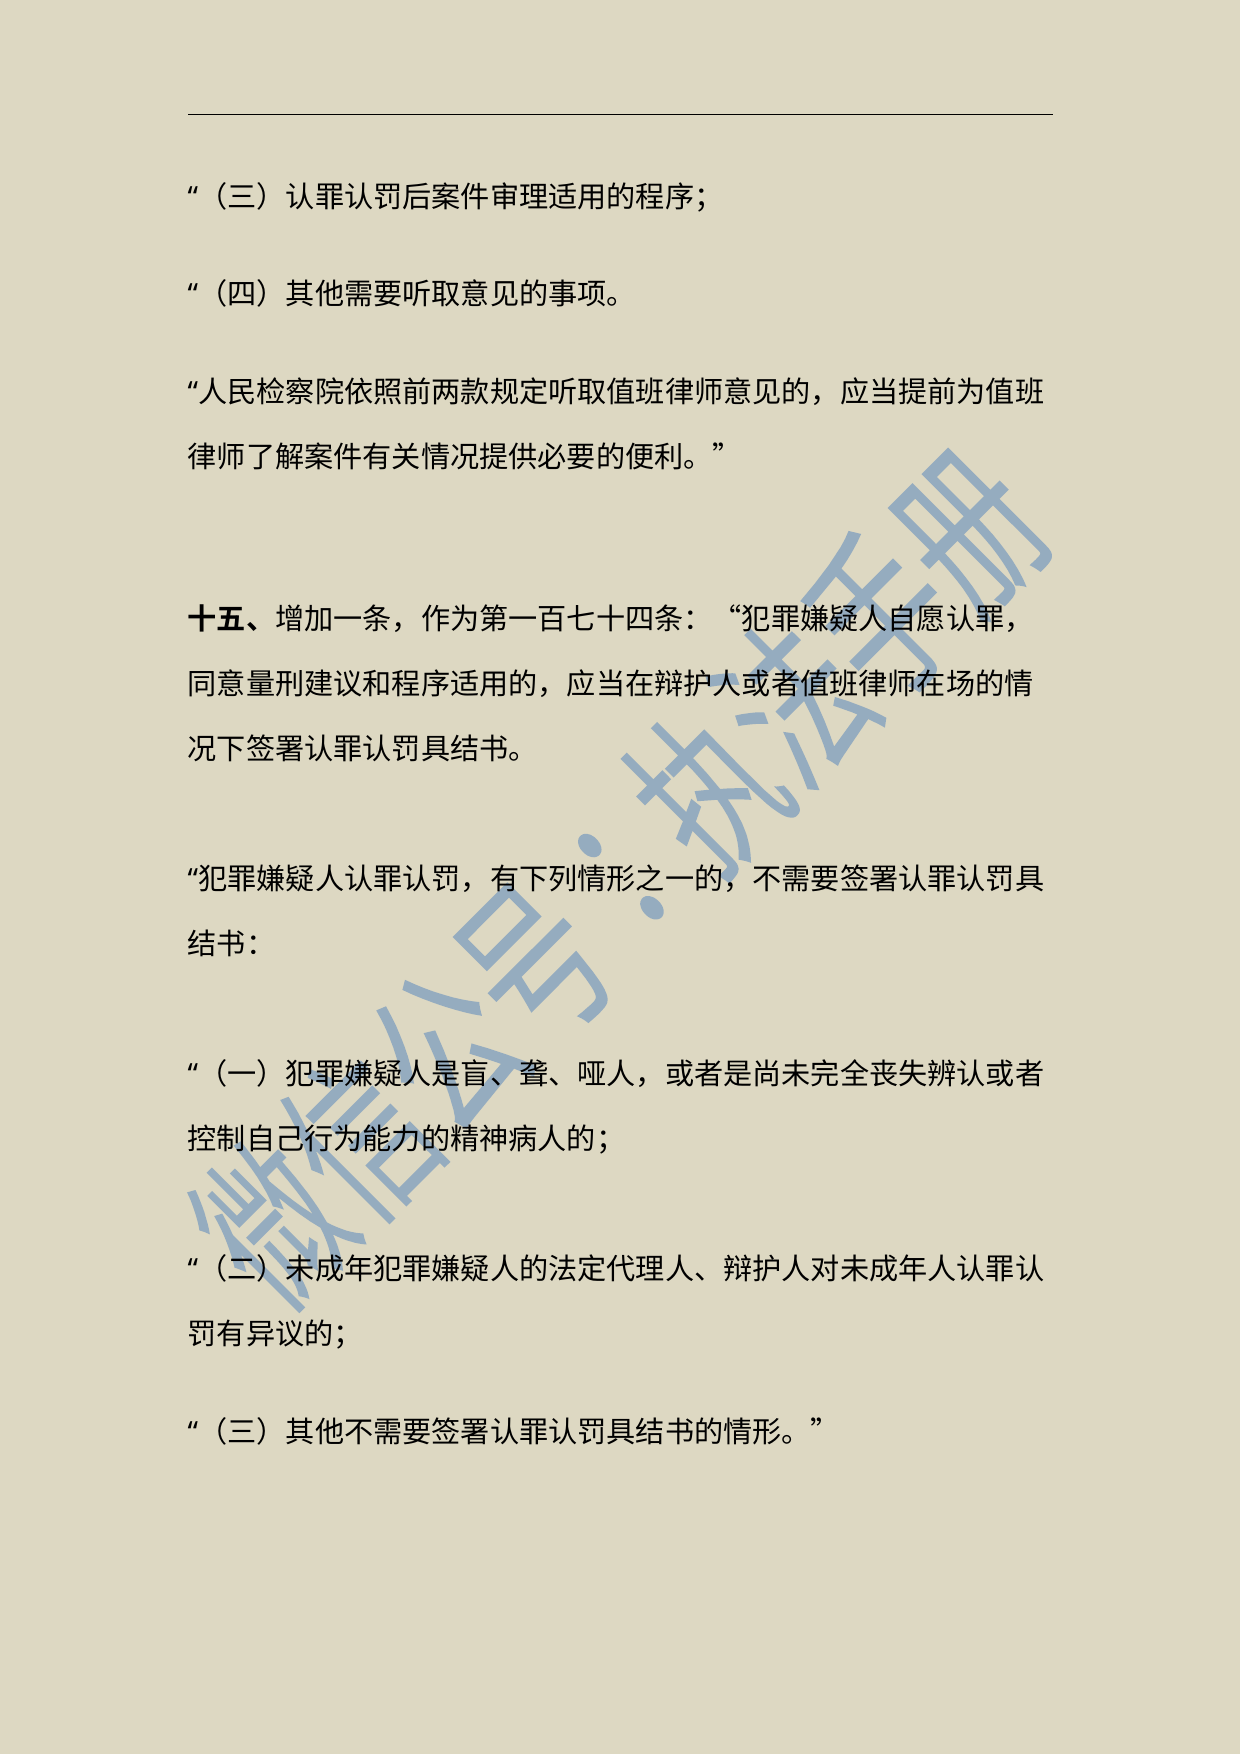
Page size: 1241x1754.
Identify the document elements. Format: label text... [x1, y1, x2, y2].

text “（三）认罪认罚后案件审理适用的程序； [187, 162, 1053, 227]
text “犯罪嫌疑人认罪认罚，有下列情形之一的，不需要签署认罪认罚具结书： [187, 844, 1053, 974]
text “（二）未成年犯罪嫌疑人的法定代理人、辩护人对未成年人认罪认罚有异议的； [187, 1234, 1053, 1364]
text “人民检察院依照前两款规定听取值班律师意见的，应当提前为值班律师了解案件有关情况提供必要的便利。” [187, 357, 1053, 487]
text “（三）其他不需要签署认罪认罚具结书的情形。” [187, 1397, 1053, 1462]
text “（一）犯罪嫌疑人是盲、聋、哑人，或者是尚未完全丧失辨认或者控制自己行为能力的精神病人的； [187, 1039, 1053, 1169]
text 十五、增加一条，作为第一百七十四条：“犯罪嫌疑人自愿认罪，同意量刑建议和程序适用的，应当在辩护人或者值班律师在场的情况下签署认罪认罚具结书。 [187, 584, 1053, 779]
text “（四）其他需要听取意见的事项。 [187, 259, 1053, 324]
